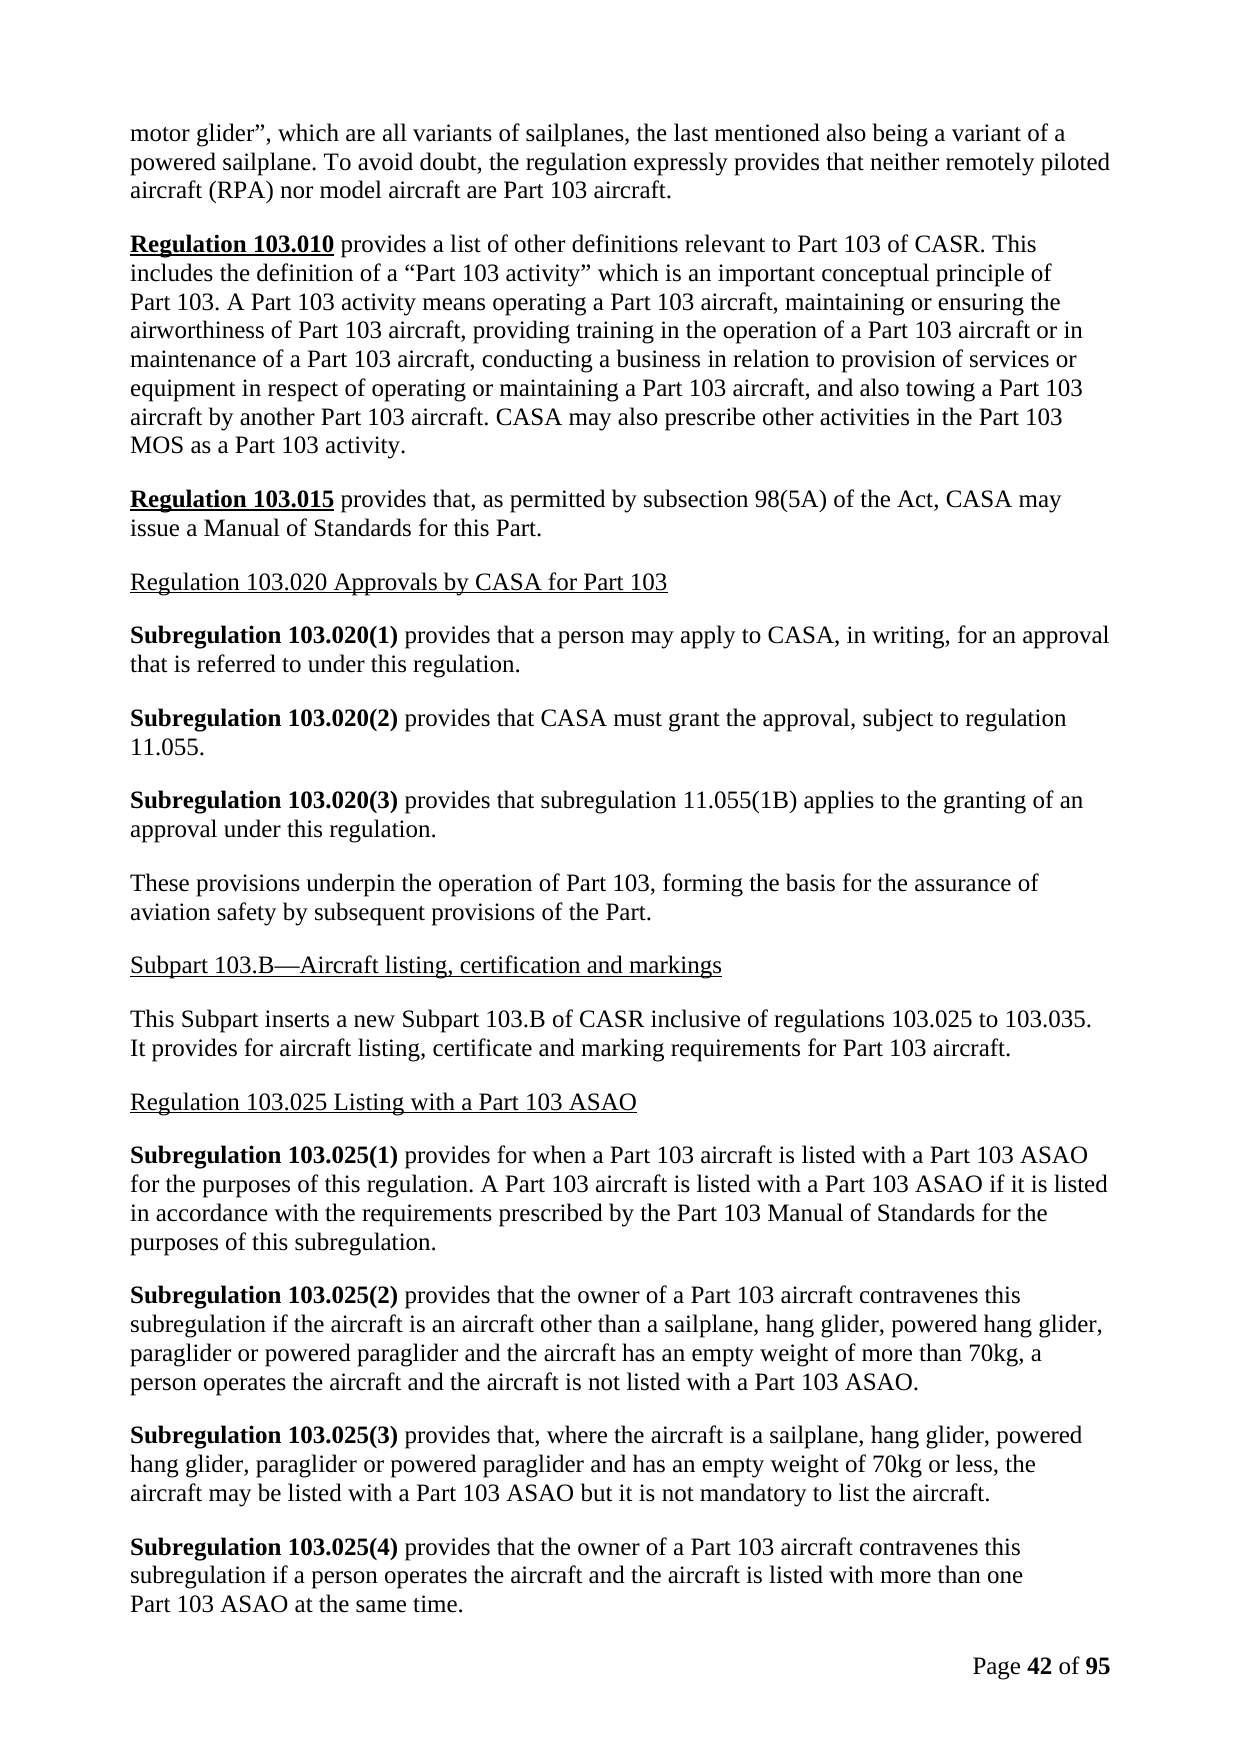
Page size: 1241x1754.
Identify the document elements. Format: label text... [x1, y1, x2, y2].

text Subregulation 103.025(2) provides that the owner of a Part 103 aircraft contravenes this subregulation if the aircraft is an aircraft other than a sailplane, hang glider, powered hang glider, paraglider or powered paraglider and the aircraft has an empty weight of more than 70kg, a person operates the aircraft and the aircraft is not listed with a Part 103 ASAO. [130, 1281, 1110, 1396]
text Subregulation 103.025(3) provides that, where the aircraft is a sailplane, hang glider, powered hang glider, paraglider or powered paraglider and has an empty weight of 70kg or less, the aircraft may be listed with a Part 103 ASAO but it is not mandatory to list the aircraft. [130, 1421, 1110, 1507]
subtitle Subregulation 103.020(3) provides that subregulation 11.055(1B) applies to the granting of an approval under this regulation. [130, 786, 1110, 843]
text This Subpart inserts a new Subpart 103.B of CASR inclusive of regulations 103.025 to 103.035. It provides for aircraft listing, certificate and marking requirements for Part 103 aircraft. [130, 1004, 1110, 1062]
text Regulation 103.020 Approvals by CASA for Part 103 [130, 567, 1110, 596]
subtitle Subpart 103.B—Aircraft listing, certification and markings [130, 951, 1110, 979]
subtitle Regulation 103.025 Listing with a Part 103 ASAO [130, 1087, 1110, 1116]
text Subregulation 103.025(1) provides for when a Part 103 aircraft is listed with a Part 103 ASAO for the purposes of this regulation. A Part 103 aircraft is listed with a Part 103 ASAO if it is listed in accordance with the requirements prescribed by the Part 103 Manual of Standards for the purposes of this subregulation. [130, 1141, 1110, 1256]
text Regulation 103.010 provides a list of other definitions relevant to Part 103 of CASR. This includes the definition of a “Part 103 activity” which is an important conceptual principle of Part 103. A Part 103 activity means operating a Part 103 aircraft, maintaining or ensuring the airworthiness of Part 103 aircraft, providing training in the operation of a Part 103 aircraft or in maintenance of a Part 103 aircraft, conducting a business in relation to provision of services or equipment in respect of operating or maintaining a Part 103 aircraft, and also towing a Part 103 aircraft by another Part 103 aircraft. CASA may also prescribe other activities in the Part 103 MOS as a Part 103 activity. [130, 229, 1110, 459]
text These provisions underpin the operation of Part 103, forming the basis for the assurance of aviation safety by subsequent provisions of the Part. [130, 868, 1110, 926]
subtitle Subregulation 103.020(1) provides that a person may apply to CASA, in writing, for an approval that is referred to under this regulation. [130, 621, 1110, 678]
text Subregulation 103.025(4) provides that the owner of a Part 103 aircraft contravenes this subregulation if a person operates the aircraft and the aircraft is listed with more than one Part 103 ASAO at the same time. [130, 1532, 1110, 1618]
text Regulation 103.015 provides that, as permitted by subsection 98(5A) of the Act, CASA may issue a Manual of Standards for this Part. [130, 484, 1110, 542]
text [130, 118, 1110, 204]
subtitle Subregulation 103.020(2) provides that CASA must grant the approval, subject to regulation 11.055. [130, 703, 1110, 761]
